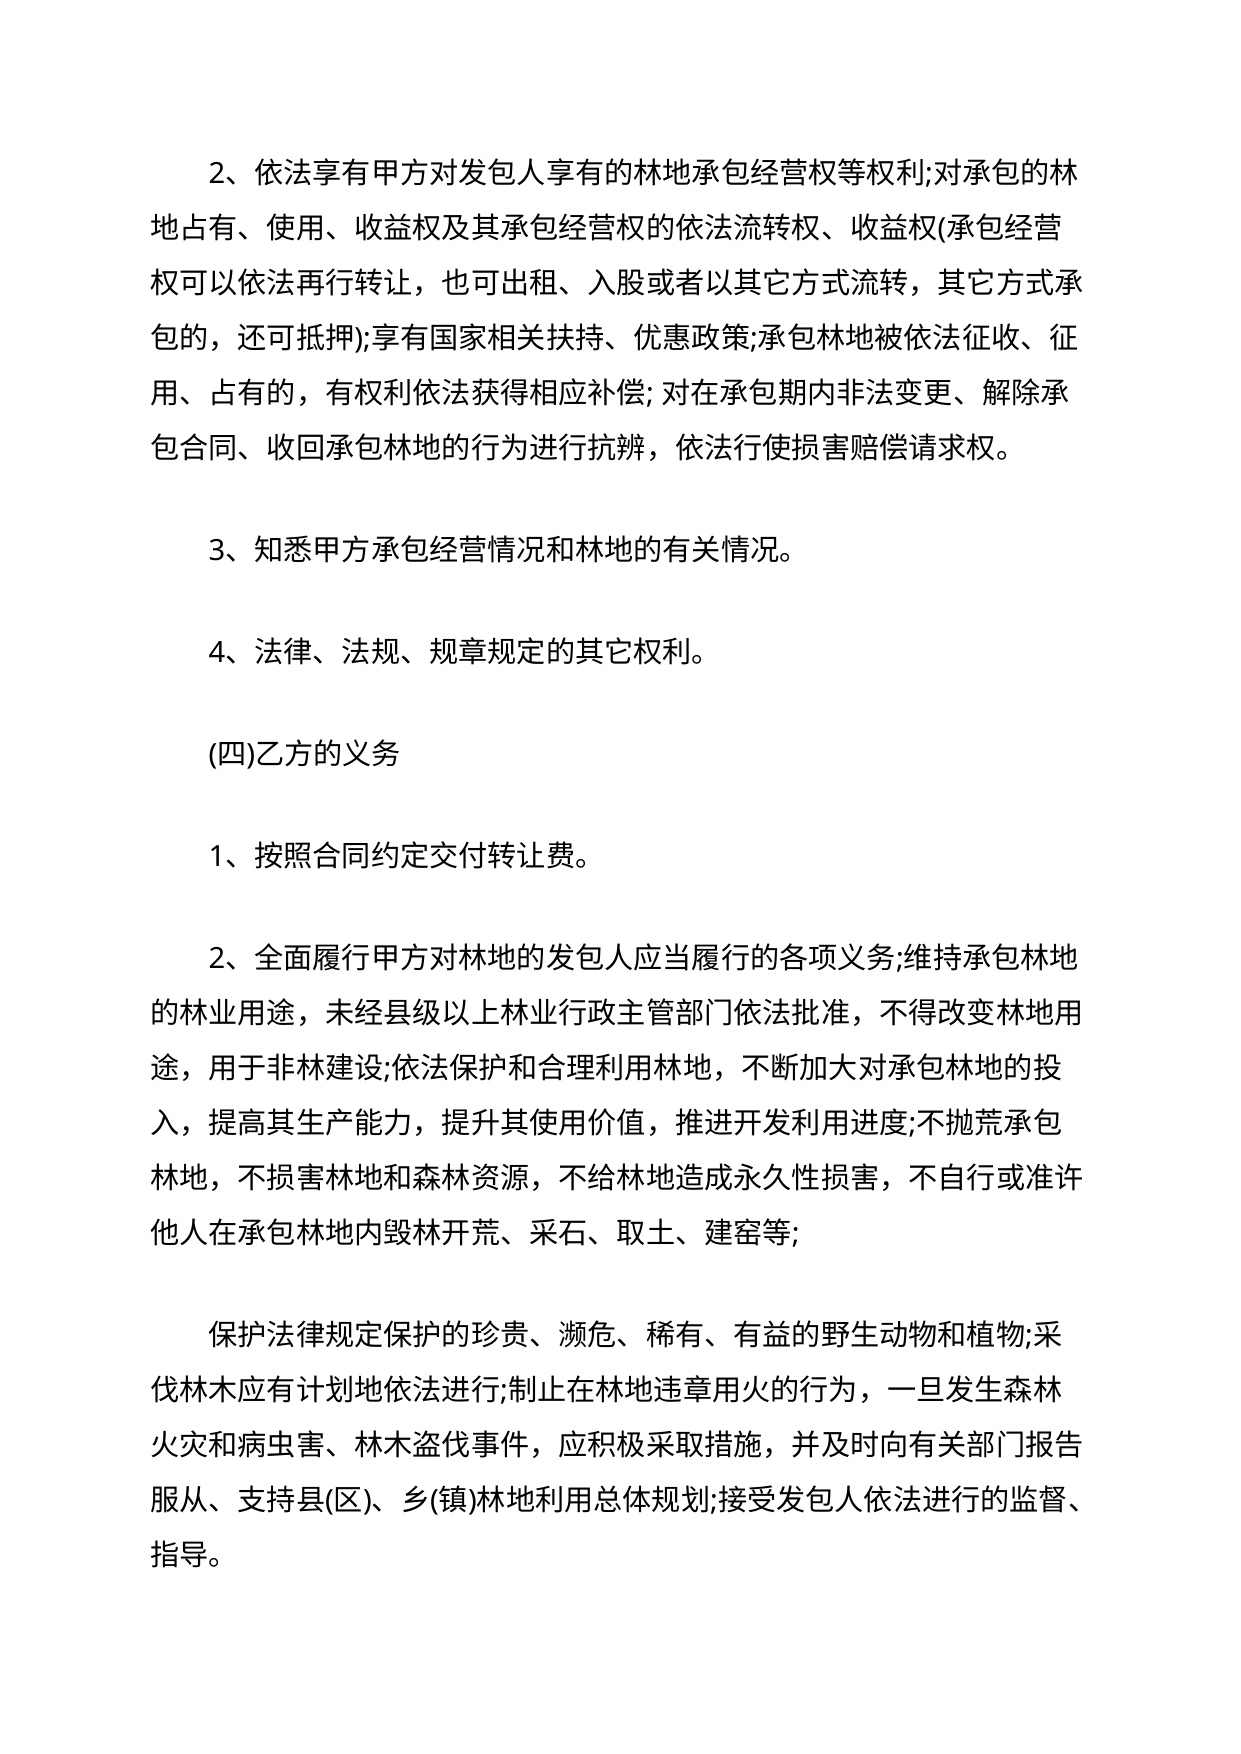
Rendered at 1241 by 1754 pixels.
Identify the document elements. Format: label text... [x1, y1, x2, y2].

text 4、法律、法规、规章规定的其它权利。 [150, 629, 1090, 671]
text 2、全面履行甲方对林地的发包人应当履行的各项义务;维持承包林地的林业用途，未经县级以上林业行政主管部门依法批准，不得改变林地用途，用于非林建设;依法保护和合理利用林地，不断加大对承包林地的投入，提高其生产能力，提升其使用价值，推进开发利用进度;不抛荒承包林地，不损害林地和森林资源，不给林地造成永久性损害，不自行或准许他人在承包林地内毁林开荒、采石、取土、建窑等; [150, 934, 1090, 1252]
text 2、依法享有甲方对发包人享有的林地承包经营权等权利;对承包的林地占有、使用、收益权及其承包经营权的依法流转权、收益权(承包经营权可以依法再行转让，也可出租、入股或者以其它方式流转，其它方式承包的，还可抵押);享有国家相关扶持、优惠政策;承包林地被依法征收、征用、占有的，有权利依法获得相应补偿; 对在承包期内非法变更、解除承包合同、收回承包林地的行为进行抗辨，依法行使损害赔偿请求权。 [150, 150, 1090, 467]
text 3、知悉甲方承包经营情况和林地的有关情况。 [150, 527, 1090, 569]
text 1、按照合同约定交付转让费。 [150, 833, 1090, 875]
text (四)乙方的义务 [150, 731, 1090, 773]
text 保护法律规定保护的珍贵、濒危、稀有、有益的野生动物和植物;采伐林木应有计划地依法进行;制止在林地违章用火的行为，一旦发生森林火灾和病虫害、林木盗伐事件，应积极采取措施，并及时向有关部门报告服从、支持县(区)、乡(镇)林地利用总体规划;接受发包人依法进行的监督、指导。 [150, 1311, 1090, 1573]
